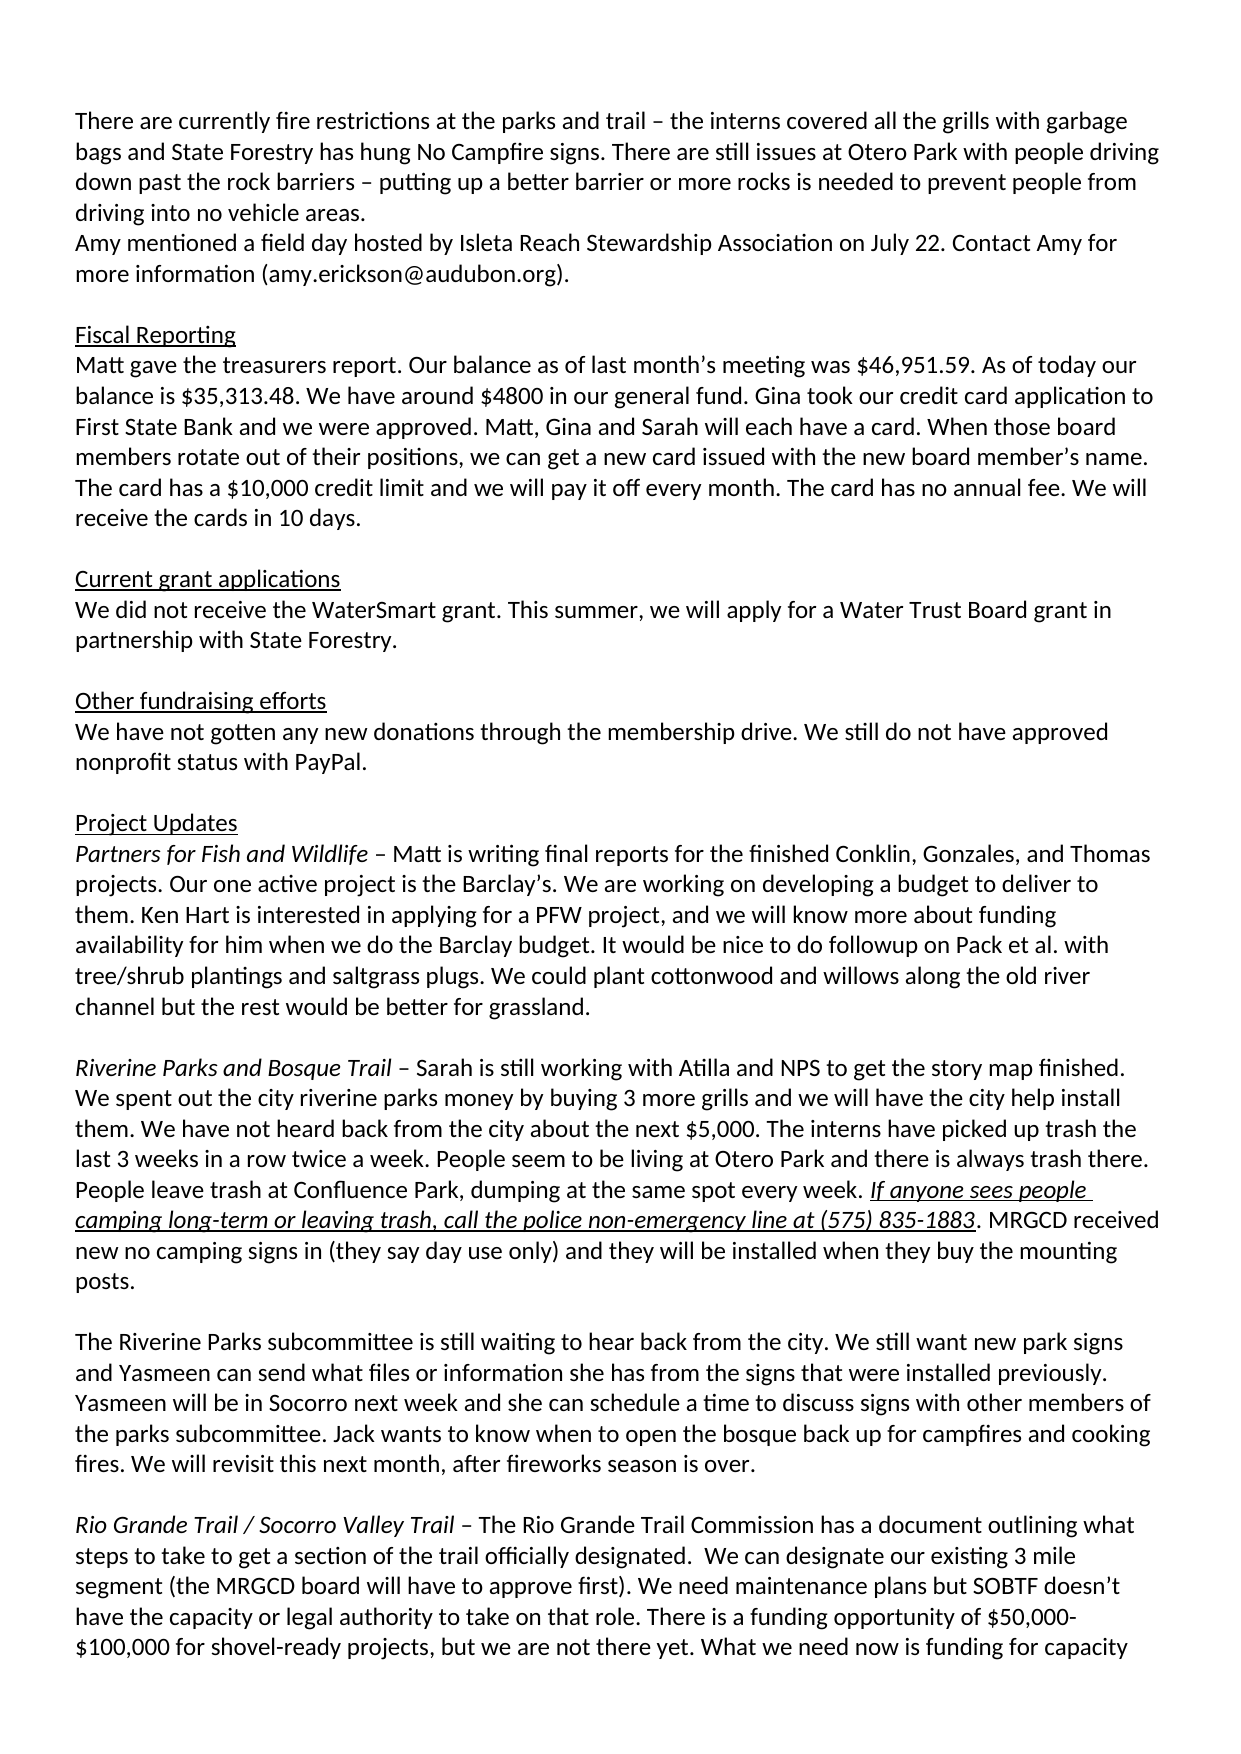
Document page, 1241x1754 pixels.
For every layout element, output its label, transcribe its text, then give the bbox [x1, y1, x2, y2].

text Riverine Parks and Bosque Trail – Sarah is still working with Atilla and NPS to get the story map finished. We spent out the city riverine parks money by buying 3 more grills and we will have the city help install them. We have not heard back from the city about the next $5,000. The interns have picked up trash the last 3 weeks in a row twice a week. People seem to be living at Otero Park and there is always trash there. People leave trash at Confluence Park, dumping at the same spot every week. If anyone sees people camping long-term or leaving trash, call the police non-emergency line at (575) 835-1883. MRGCD received new no camping signs in (they say day use only) and they will be installed when they buy the mounting posts. [75, 1052, 1165, 1296]
text There are currently fire restrictions at the parks and trail – the interns covered all the grills with garbage bags and State Forestry has hung No Campfire signs. There are still issues at Otero Park with people driving down past the rock barriers – putting up a better barrier or more rocks is needed to prevent people from driving into no vehicle areas. [75, 106, 1165, 228]
text Other fundraising efforts [75, 685, 1165, 716]
text Partners for Fish and Wildlife – Matt is writing final reports for the finished Conklin, Gonzales, and Thomas projects. Our one active project is the Barclay’s. We are working on developing a budget to deliver to them. Ken Hart is interested in applying for a PFW project, and we will know more about funding availability for him when we do the Barclay budget. It would be nice to do followup on Pack et al. with tree/shrub plantings and saltgrass plugs. We could plant cottonwood and willows along the old river channel but the rest would be better for grassland. [75, 838, 1165, 1021]
text We have not gotten any new donations through the membership drive. We still do not have approved nonprofit status with PayPal. [75, 716, 1165, 777]
text The Riverine Parks subcommittee is still waiting to hear back from the city. We still want new park signs and Yasmeen can send what files or information she has from the signs that were installed previously. Yasmeen will be in Socorro next week and she can schedule a time to discuss signs with other members of the parks subcommittee. Jack wants to know when to open the bosque back up for campfires and cooking fires. We will revisit this next month, after fireworks season is over. [75, 1326, 1165, 1479]
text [75, 1509, 1165, 1662]
text Amy mentioned a field day hosted by Isleta Reach Stewardship Association on July 22. Contact Amy for more information (amy.erickson@audubon.org). [75, 228, 1165, 289]
text Project Updates [75, 807, 1165, 838]
text Current grant applications [75, 563, 1165, 594]
text We did not receive the WaterSmart grant. This summer, we will apply for a Water Trust Board grant in partnership with State Forestry. [75, 594, 1165, 655]
text Fiscal Reporting Matt gave the treasurers report. Our balance as of last month’s meeting was $46,951.59. As of today our balance is $35,313.48. We have around $4800 in our general fund. Gina took our credit card application to First State Bank and we were approved. Matt, Gina and Sarah will each have a card. When those board members rotate out of their positions, we can get a new card issued with the new board member’s name. The card has a $10,000 credit limit and we will pay it off every month. The card has no annual fee. We will receive the cards in 10 days. [75, 319, 1165, 533]
